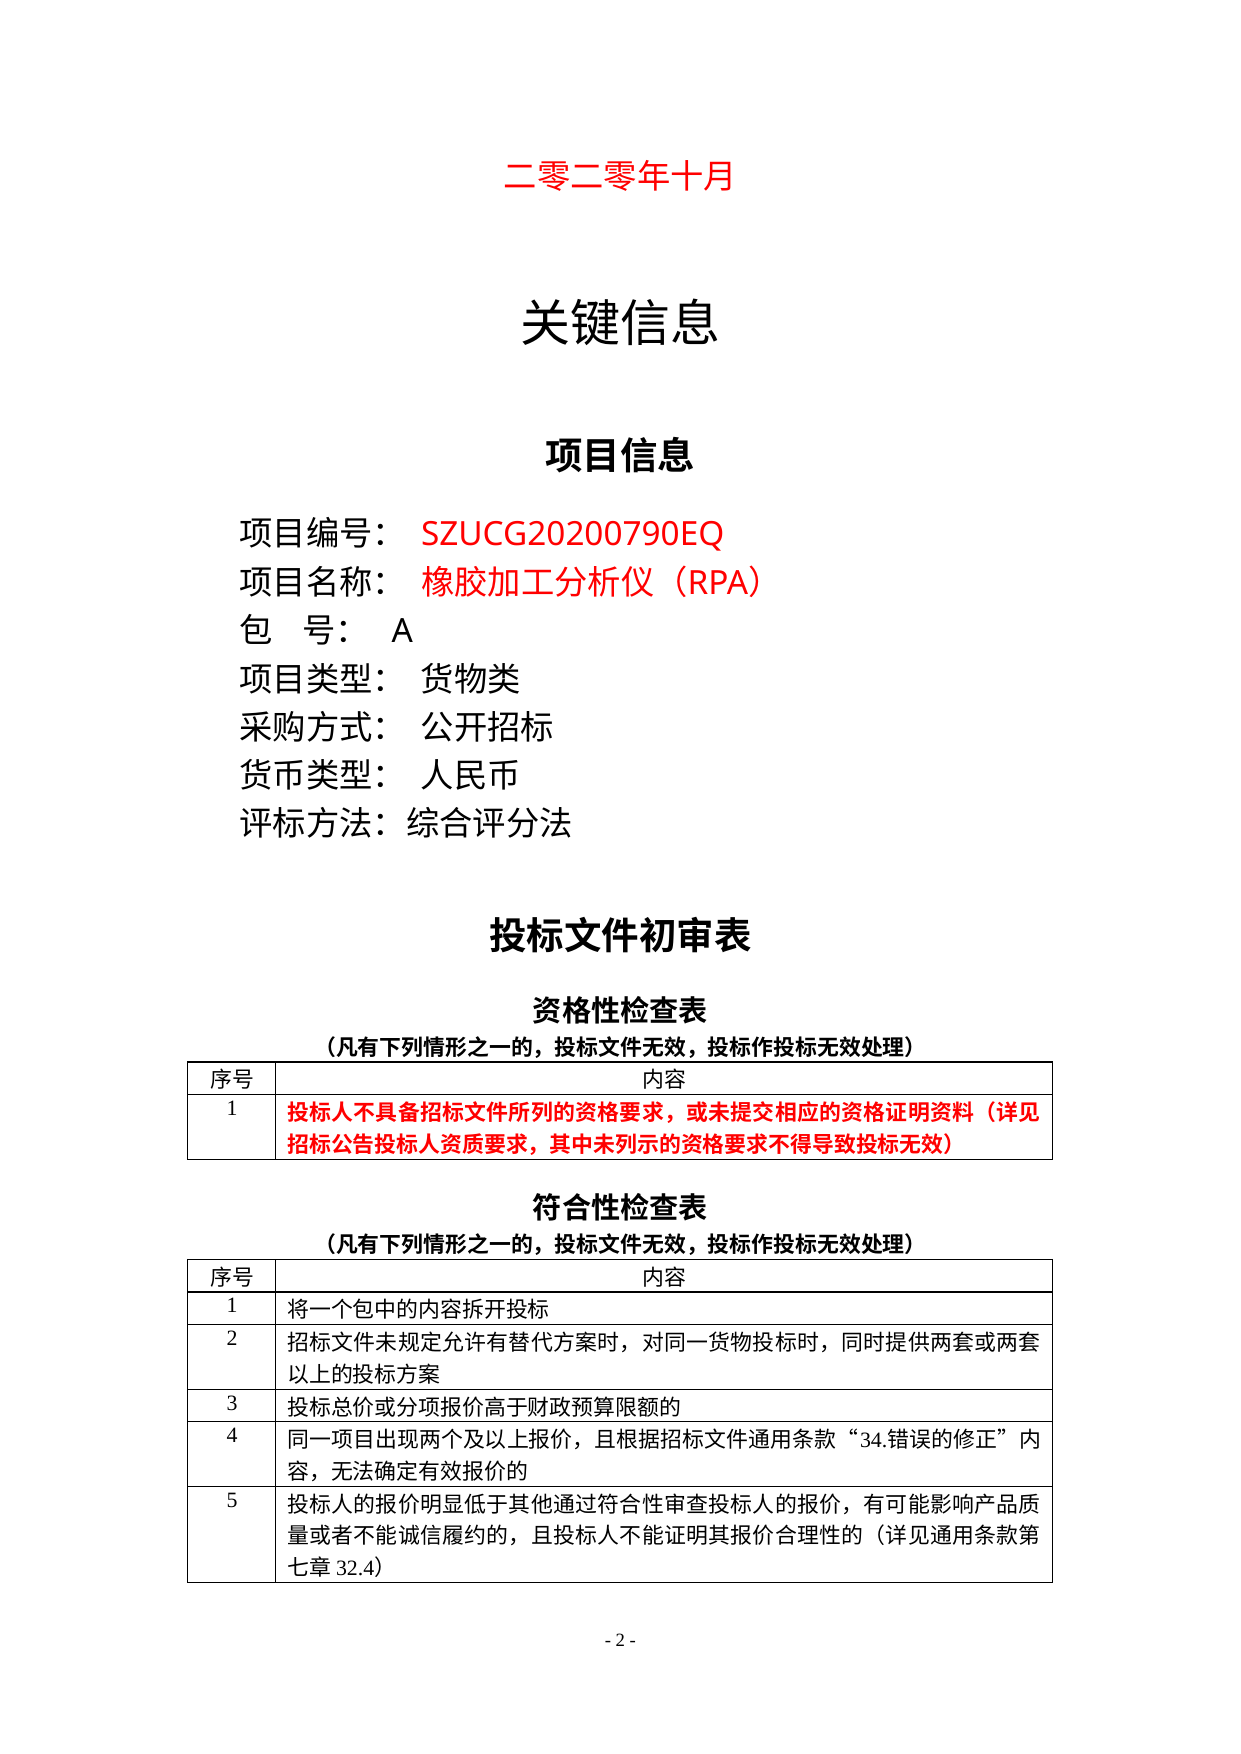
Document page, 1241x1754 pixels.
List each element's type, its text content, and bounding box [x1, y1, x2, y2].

text 采购方式： 公开招标 [187, 701, 1053, 749]
table_header 内容 [276, 1063, 1052, 1094]
text 包 号： A [187, 604, 1053, 652]
text 二零二零年十月 [187, 150, 1053, 198]
table_header 内容 [276, 1260, 1052, 1291]
table_cell 投标总价或分项报价高于财政预算限额的 [276, 1390, 1052, 1421]
subtitle 关键信息 [187, 283, 1053, 355]
table_cell 3 [188, 1390, 275, 1421]
table_header 序号 [188, 1063, 275, 1094]
table_cell 同一项目出现两个及以上报价，且根据招标文件通用条款“34.错误的修正”内容，无法确定有效报价的 [276, 1422, 1052, 1486]
text （凡有下列情形之一的，投标文件无效，投标作投标无效处理） [187, 1227, 1053, 1259]
subtitle 投标文件初审表 [187, 906, 1053, 960]
table_cell 投标人不具备招标文件所列的资格要求，或未提交相应的资格证明资料（详见招标公告投标人资质要求，其中未列示的资格要求不得导致投标无效） [276, 1095, 1052, 1158]
table_header 序号 [188, 1260, 275, 1291]
table_cell 投标人的报价明显低于其他通过符合性审查投标人的报价，有可能影响产品质量或者不能诚信履约的，且投标人不能证明其报价合理性的（详见通用条款第七章 32.4） [276, 1487, 1052, 1582]
text 项目类型： 货物类 [187, 652, 1053, 701]
text 项目编号： SZUCG20200790EQ [187, 507, 1053, 556]
text 评标方法： 综合评分法 [187, 797, 1053, 845]
subtitle 项目信息 [187, 426, 1053, 480]
table_cell 4 [188, 1422, 275, 1486]
table_cell 5 [188, 1487, 275, 1582]
text （凡有下列情形之一的，投标文件无效，投标作投标无效处理） [187, 1030, 1053, 1061]
table_cell 1 [188, 1095, 275, 1158]
text 符合性检查表 [187, 1185, 1053, 1227]
text 货币类型： 人民币 [187, 749, 1053, 797]
table_cell 1 [188, 1293, 275, 1324]
table_cell 将一个包中的内容拆开投标 [276, 1293, 1052, 1324]
text 项目名称： 橡胶加工分析仪（RPA） [187, 556, 1053, 604]
text 资格性检查表 [187, 987, 1053, 1030]
table_cell 2 [188, 1325, 275, 1388]
table_cell 招标文件未规定允许有替代方案时，对同一货物投标时，同时提供两套或两套以上的投标方案 [276, 1325, 1052, 1388]
